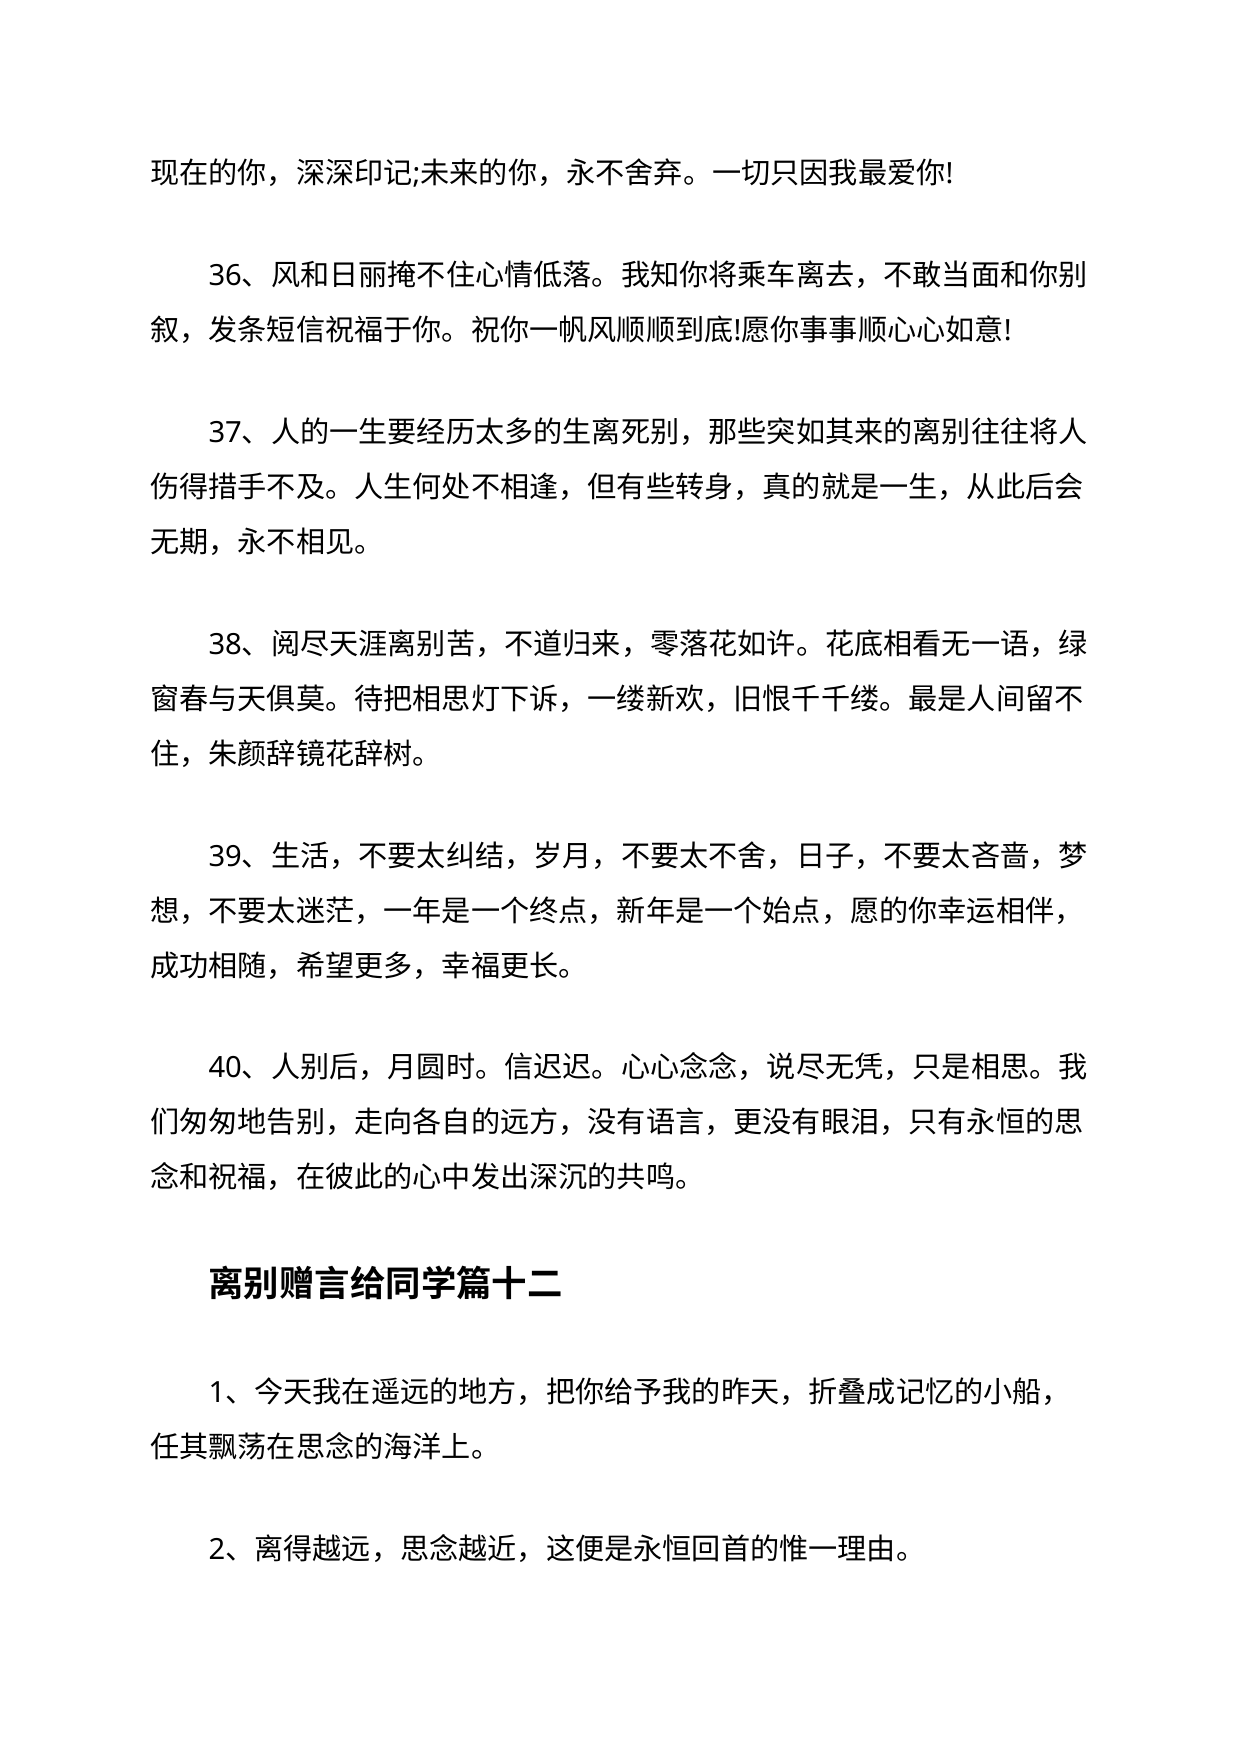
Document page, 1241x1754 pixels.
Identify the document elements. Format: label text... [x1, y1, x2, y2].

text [150, 150, 1090, 192]
text 39、生活，不要太纠结，岁月，不要太不舍，日子，不要太吝啬，梦想，不要太迷茫，一年是一个终点，新年是一个始点，愿的你幸运相伴，成功相随，希望更多，幸福更长。 [150, 832, 1090, 984]
text 36、风和日丽掩不住心情低落。我知你将乘车离去，不敢当面和你别叙，发条短信祝福于你。祝你一帆风顺顺到底!愿你事事顺心心如意! [150, 252, 1090, 349]
text 38、阅尽天涯离别苦，不道归来，零落花如许。花底相看无一语，绿窗春与天俱莫。待把相思灯下诉，一缕新欢，旧恨千千缕。最是人间留不住，朱颜辞镜花辞树。 [150, 621, 1090, 773]
text 离别赠言给同学篇十二 [150, 1256, 1090, 1307]
text 1、今天我在遥远的地方，把你给予我的昨天，折叠成记忆的小船，任其飘荡在思念的海洋上。 [150, 1369, 1090, 1466]
text 2、离得越远，思念越近，这便是永恒回首的惟一理由。 [150, 1526, 1090, 1568]
text 37、人的一生要经历太多的生离死别，那些突如其来的离别往往将人伤得措手不及。人生何处不相逢，但有些转身，真的就是一生，从此后会无期，永不相见。 [150, 409, 1090, 561]
text 40、人别后，月圆时。信迟迟。心心念念，说尽无凭，只是相思。我们匆匆地告别，走向各自的远方，没有语言，更没有眼泪，只有永恒的思念和祝福，在彼此的心中发出深沉的共鸣。 [150, 1044, 1090, 1196]
